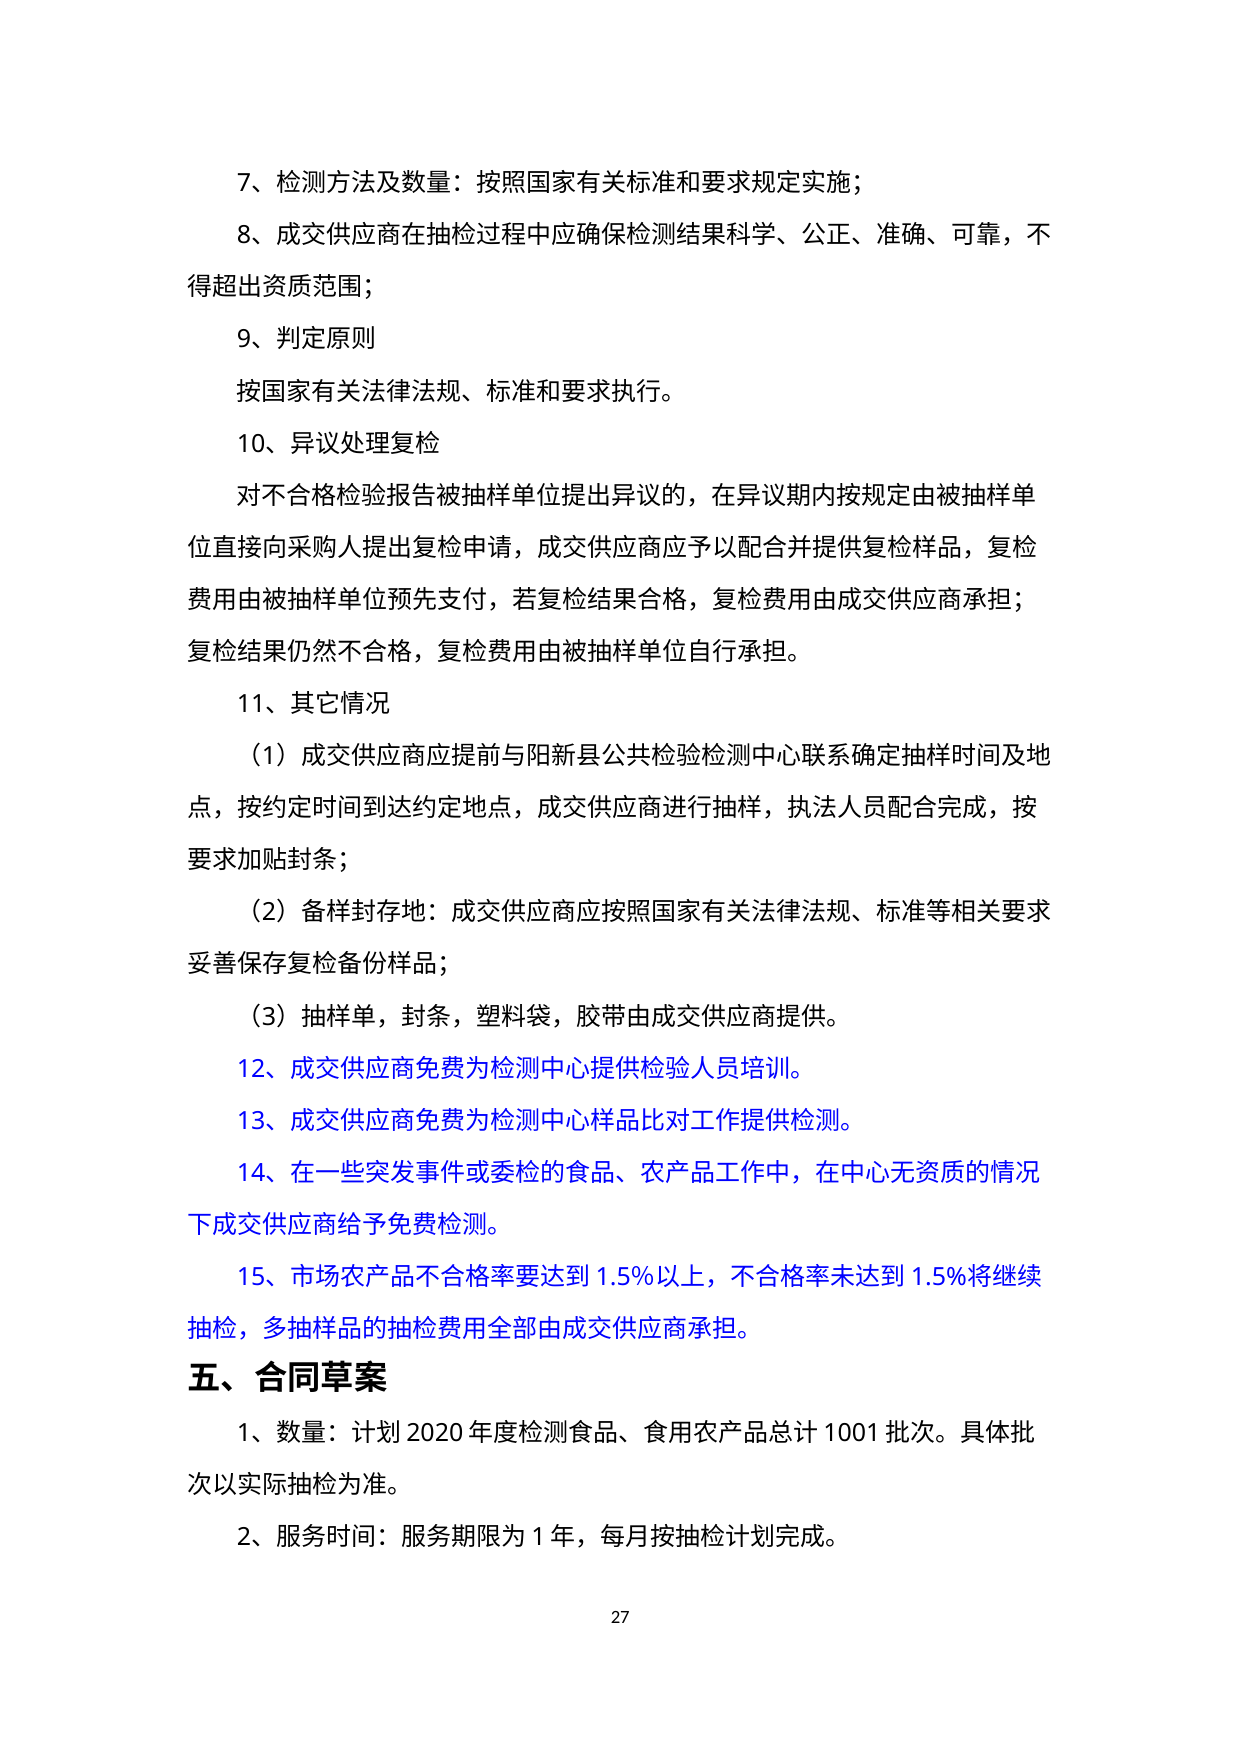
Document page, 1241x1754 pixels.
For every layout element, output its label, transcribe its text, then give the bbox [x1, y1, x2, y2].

text （2）备样封存地：成交供应商应按照国家有关法律法规、标准等相关要求妥善保存复检备份样品； [187, 879, 1053, 983]
text 8、成交供应商在抽检过程中应确保检测结果科学、公正、准确、可靠，不得超出资质范围； [187, 202, 1053, 306]
text 14、在一些突发事件或委检的食品、农产品工作中，在中心无资质的情况下成交供应商给予免费检测。 [187, 1139, 1053, 1244]
text 11、其它情况 [187, 671, 1053, 723]
text 15、市场农产品不合格率要达到1.5％以上，不合格率未达到1.5%将继续抽检，多抽样品的抽检费用全部由成交供应商承担。 [187, 1244, 1053, 1348]
text 按国家有关法律法规、标准和要求执行。 [187, 358, 1053, 410]
text （1）成交供应商应提前与阳新县公共检验检测中心联系确定抽样时间及地点，按约定时间到达约定地点，成交供应商进行抽样，执法人员配合完成，按要求加贴封条； [187, 723, 1053, 879]
text （3）抽样单，封条，塑料袋，胶带由成交供应商提供。 [187, 983, 1053, 1035]
text 五、合同草案 [187, 1348, 1053, 1400]
text 9、判定原则 [187, 306, 1053, 358]
text 对不合格检验报告被抽样单位提出异议的，在异议期内按规定由被抽样单位直接向采购人提出复检申请，成交供应商应予以配合并提供复检样品，复检费用由被抽样单位预先支付，若复检结果合格，复检费用由成交供应商承担；复检结果仍然不合格，复检费用由被抽样单位自行承担。 [187, 462, 1053, 671]
text 13、成交供应商免费为检测中心样品比对工作提供检测。 [187, 1087, 1053, 1139]
text 2、服务时间：服务期限为1年，每月按抽检计划完成。 [187, 1504, 1053, 1556]
text 1、数量：计划2020年度检测食品、食用农产品总计1001批次。具体批次以实际抽检为准。 [187, 1400, 1053, 1504]
text 10、异议处理复检 [187, 410, 1053, 462]
text 12、成交供应商免费为检测中心提供检验人员培训。 [187, 1035, 1053, 1087]
text 7、检测方法及数量：按照国家有关标准和要求规定实施； [187, 150, 1053, 202]
